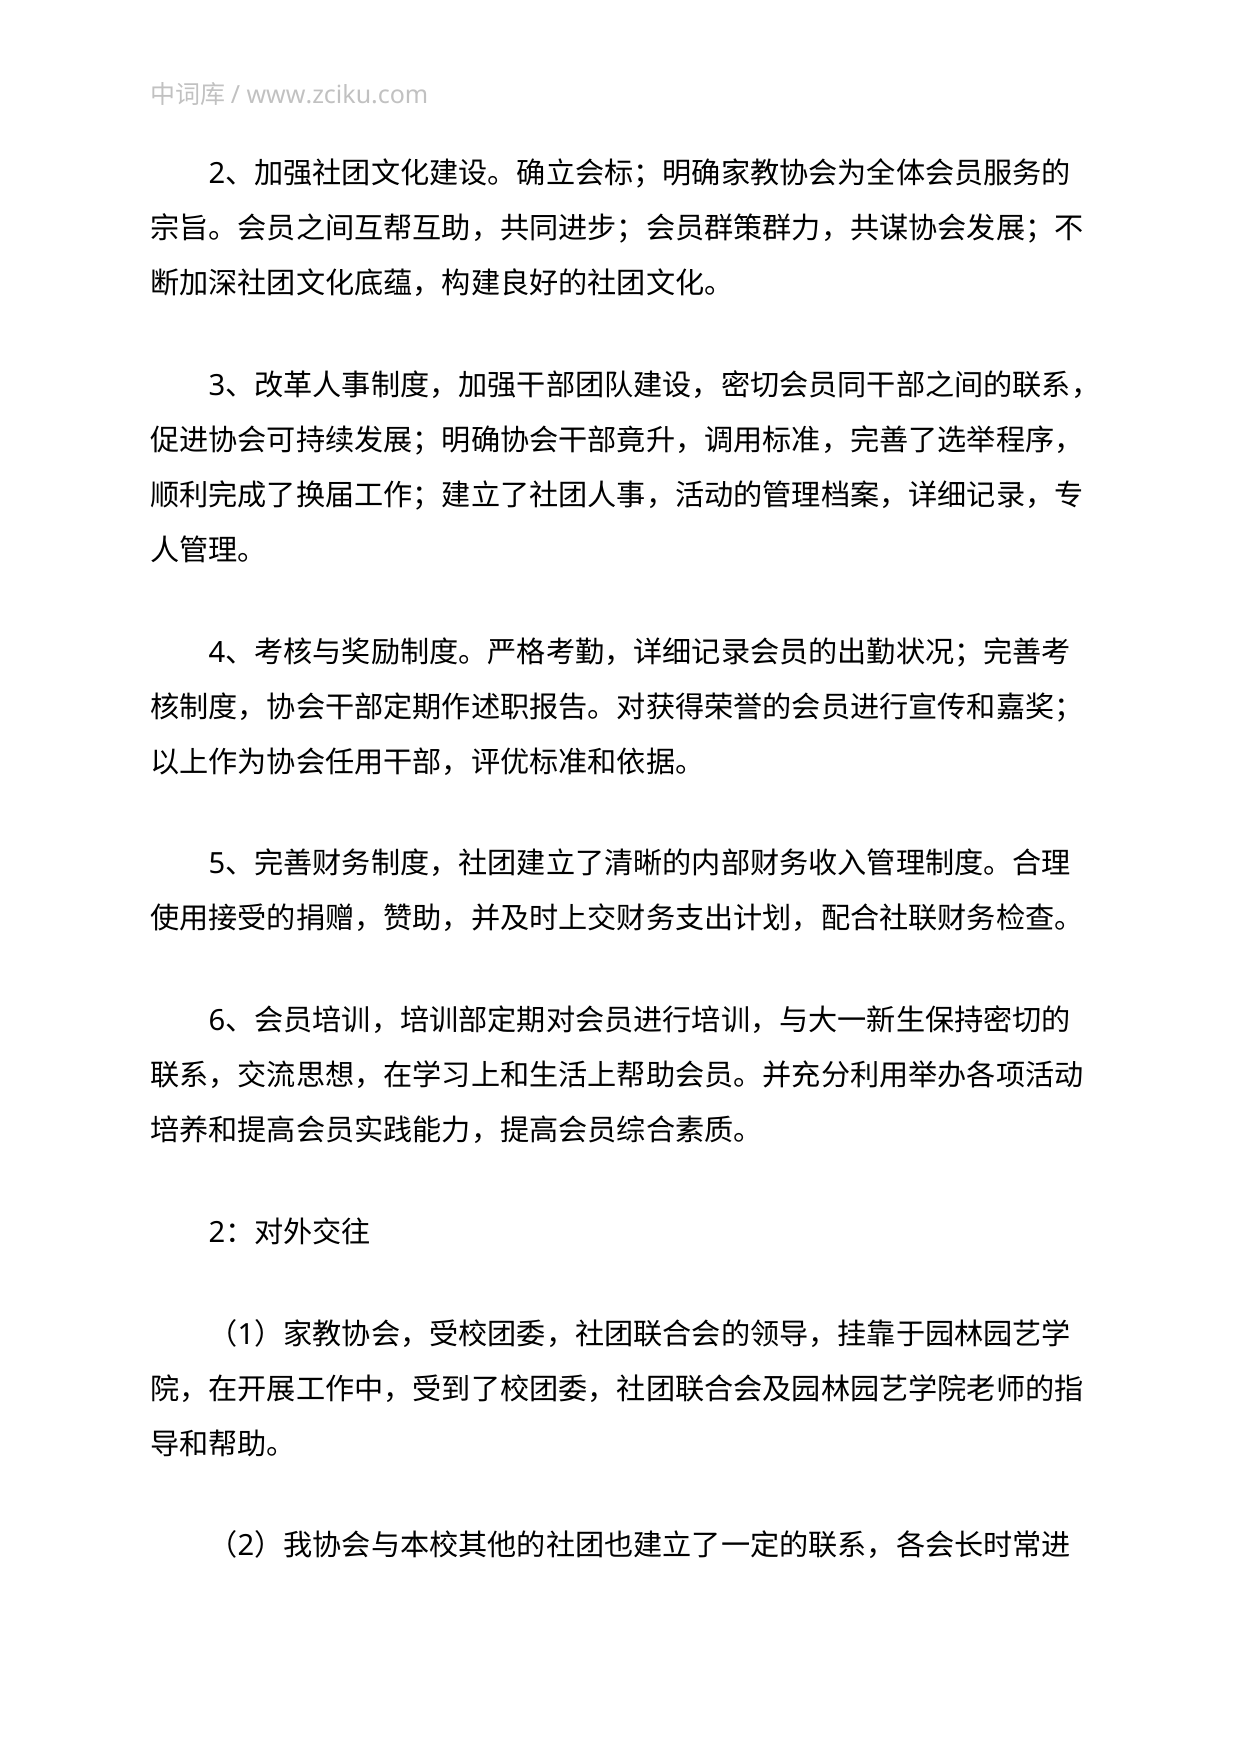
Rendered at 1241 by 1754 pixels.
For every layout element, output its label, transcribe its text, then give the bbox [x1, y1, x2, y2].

text 2：对外交往 [150, 1208, 1090, 1251]
text 6、会员培训，培训部定期对会员进行培训，与大一新生保持密切的联系，交流思想，在学习上和生活上帮助会员。并充分利用举办各项活动培养和提高会员实践能力，提高会员综合素质。 [150, 997, 1090, 1149]
text 2、加强社团文化建设。确立会标；明确家教协会为全体会员服务的宗旨。会员之间互帮互助，共同进步；会员群策群力，共谋协会发展；不断加深社团文化底蕴，构建良好的社团文化。 [150, 150, 1090, 302]
text 4、考核与奖励制度。严格考勤，详细记录会员的出勤状况；完善考核制度，协会干部定期作述职报告。对获得荣誉的会员进行宣传和嘉奖；以上作为协会任用干部，评优标准和依据。 [150, 628, 1090, 780]
text 5、完善财务制度，社团建立了清晰的内部财务收入管理制度。合理使用接受的捐赠，赞助，并及时上交财务支出计划，配合社联财务检查。 [150, 840, 1090, 937]
text 3、改革人事制度，加强干部团队建设，密切会员同干部之间的联系，促进协会可持续发展；明确协会干部竟升，调用标准，完善了选举程序，顺利完成了换届工作；建立了社团人事，活动的管理档案，详细记录，专人管理。 [150, 362, 1090, 569]
text （1）家教协会，受校团委，社团联合会的领导，挂靠于园林园艺学院，在开展工作中，受到了校团委，社团联合会及园林园艺学院老师的指导和帮助。 [150, 1310, 1090, 1462]
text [150, 1522, 1090, 1564]
